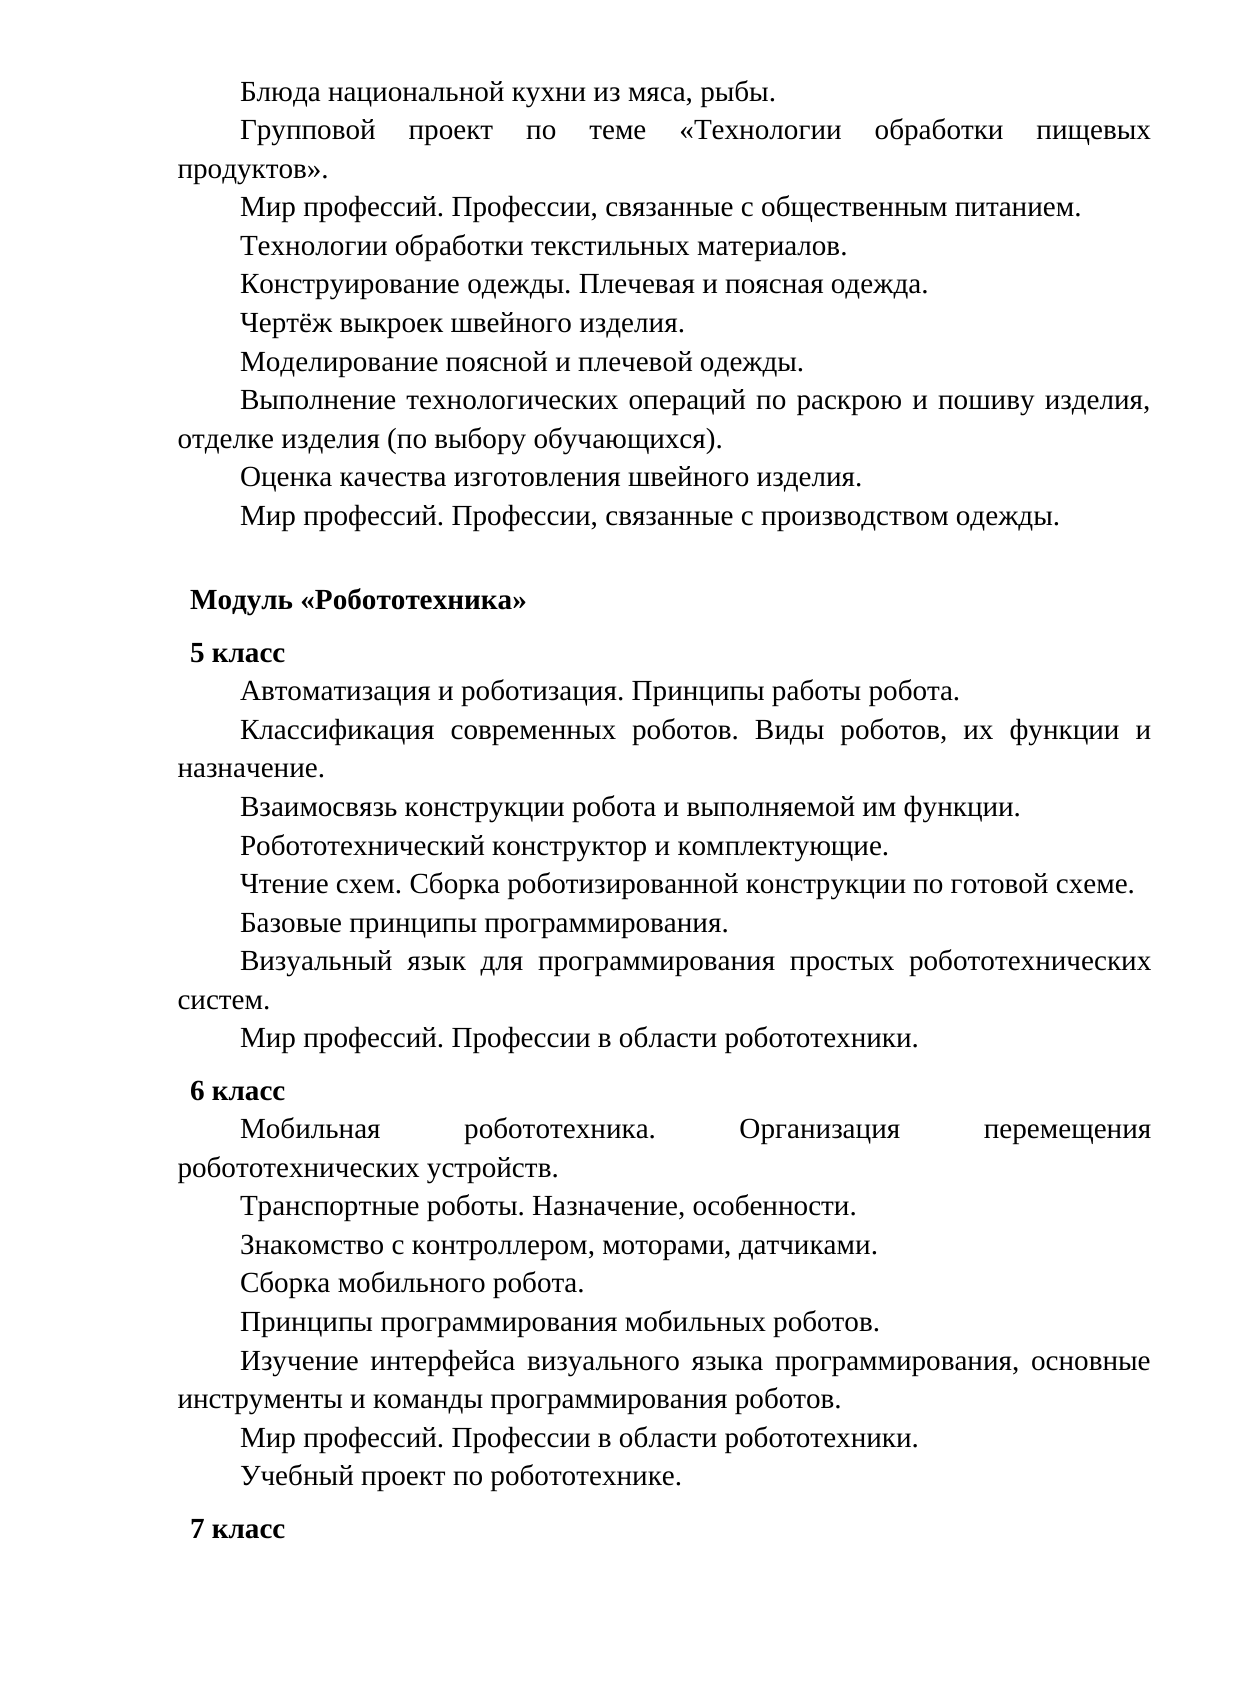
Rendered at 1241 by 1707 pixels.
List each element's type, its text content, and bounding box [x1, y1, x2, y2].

text Блюда национальной кухни из мяса, рыбы. [177, 74, 1152, 107]
text Транспортные роботы. Назначение, особенности. [177, 1188, 1152, 1222]
text 7 класс [190, 1511, 1152, 1544]
text Сборка мобильного робота. [177, 1266, 1152, 1299]
text Оценка качества изготовления швейного изделия. [177, 459, 1152, 493]
text Мир профессий. Профессии, связанные с общественным питанием. [177, 189, 1152, 223]
text Групповой проект по теме «Технологии обработки пищевых продуктов». [177, 112, 1152, 184]
text Технологии обработки текстильных материалов. [177, 228, 1152, 262]
text Мобильная робототехника. Организация перемещения робототехнических устройств. [177, 1111, 1152, 1183]
text Изучение интерфейса визуального языка программирования, основные инструменты и команды программирования роботов. [177, 1343, 1152, 1415]
text Знакомство с контроллером, моторами, датчиками. [177, 1227, 1152, 1261]
text Классификация современных роботов. Виды роботов, их функции и назначение. [177, 712, 1152, 784]
text 6 класс [190, 1073, 1152, 1106]
text Моделирование поясной и плечевой одежды. [177, 344, 1152, 377]
text Базовые принципы программирования. [177, 905, 1152, 938]
text Учебный проект по робототехнике. [177, 1458, 1152, 1492]
text Чертёж выкроек швейного изделия. [177, 305, 1152, 339]
text Взаимосвязь конструкции робота и выполняемой им функции. [177, 789, 1152, 823]
text Мир профессий. Профессии в области робототехники. [177, 1420, 1152, 1453]
text Мир профессий. Профессии в области робототехники. [177, 1020, 1152, 1054]
text Мир профессий. Профессии, связанные с производством одежды. [177, 498, 1152, 531]
text Робототехнический конструктор и комплектующие. [177, 828, 1152, 861]
text Автоматизация и роботизация. Принципы работы робота. [177, 673, 1152, 707]
text 5 класс [190, 635, 1152, 668]
text Выполнение технологических операций по раскрою и пошиву изделия, отделке изделия (по выбору обучающихся). [177, 382, 1152, 454]
text Модуль «Робототехника» [190, 582, 1152, 616]
text Чтение схем. Сборка роботизированной конструкции по готовой схеме. [177, 866, 1152, 900]
text Принципы программирования мобильных роботов. [177, 1304, 1152, 1338]
text Конструирование одежды. Плечевая и поясная одежда. [177, 267, 1152, 300]
text Визуальный язык для программирования простых робототехнических систем. [177, 943, 1152, 1015]
